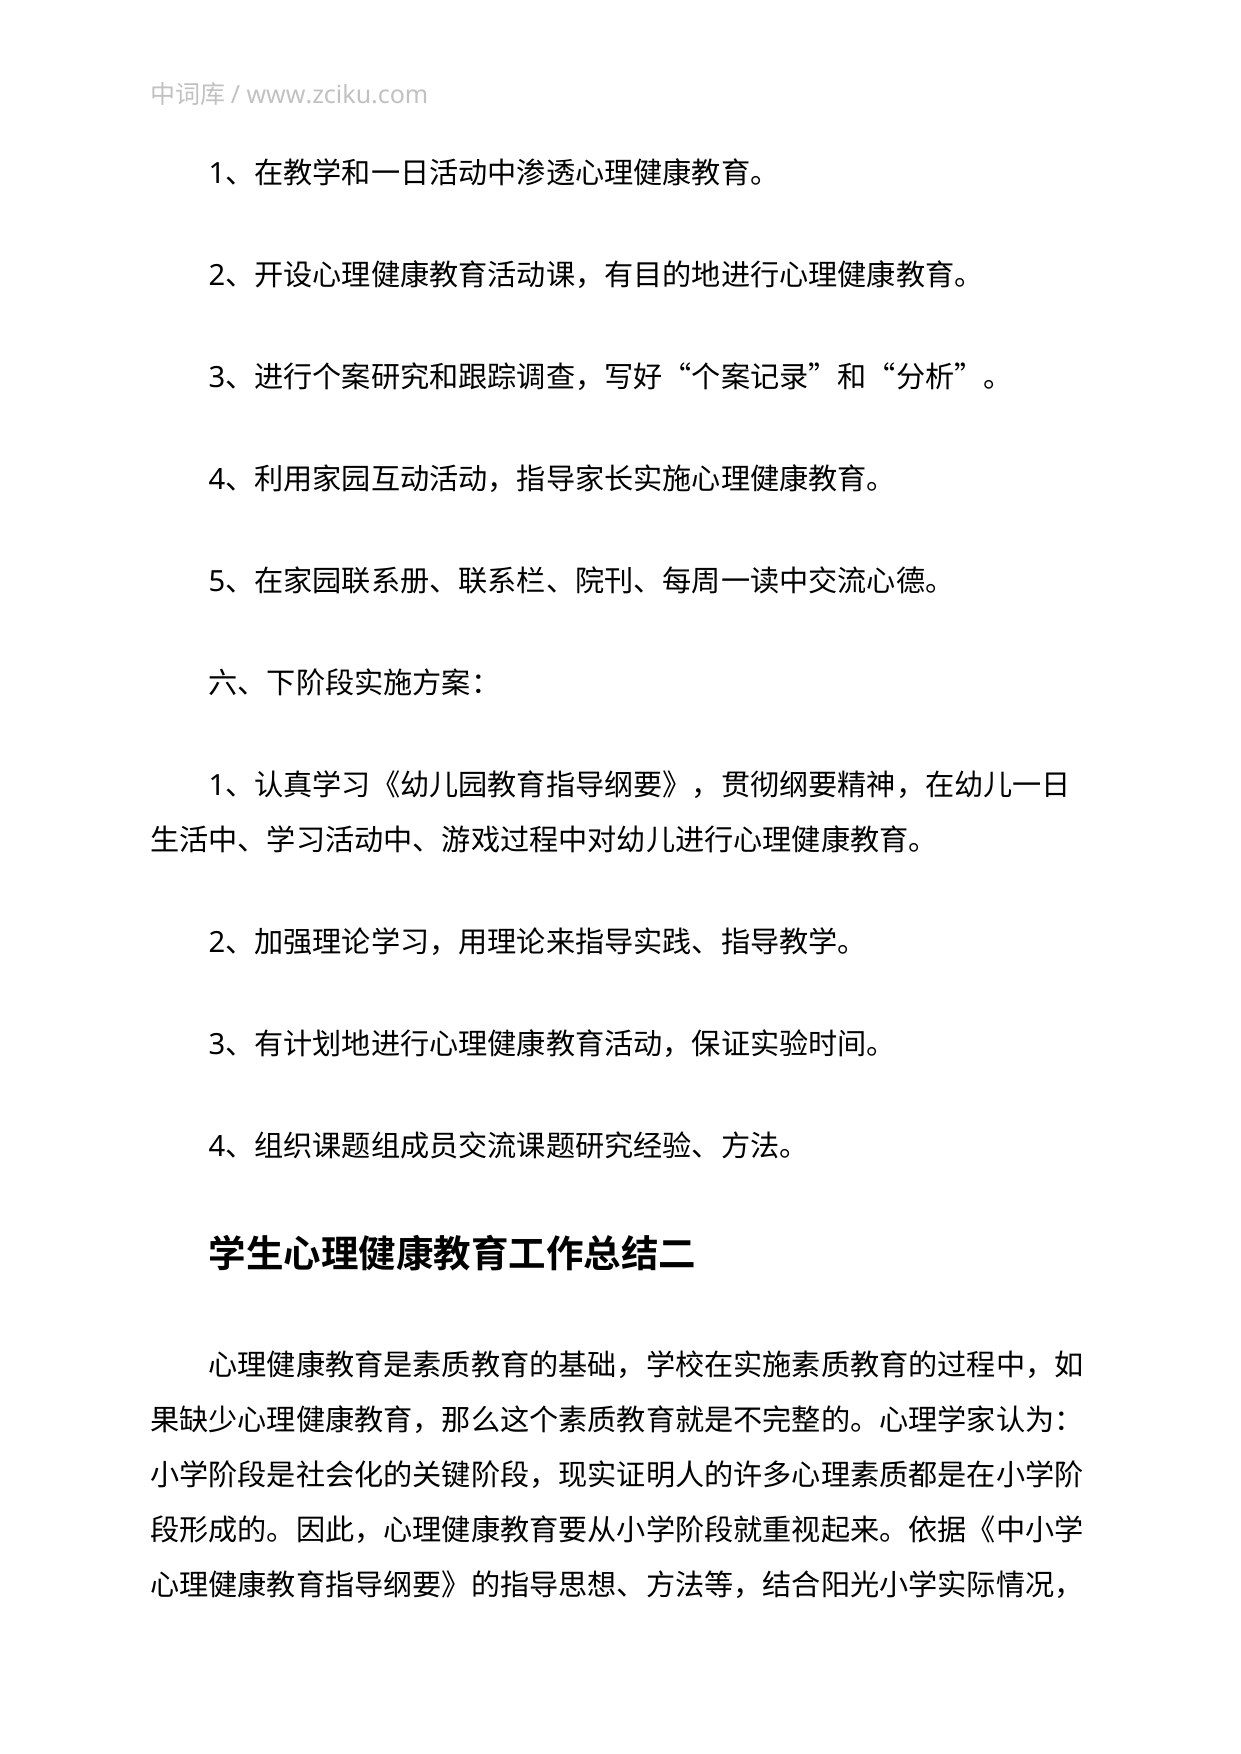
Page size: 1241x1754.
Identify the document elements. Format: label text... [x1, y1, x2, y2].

text 3、有计划地进行心理健康教育活动，保证实验时间。 [150, 1020, 1090, 1063]
text 3、进行个案研究和跟踪调查，写好“个案记录”和“分析”。 [150, 354, 1090, 396]
text 1、认真学习《幼儿园教育指导纲要》，贯彻纲要精神，在幼儿一日生活中、学习活动中、游戏过程中对幼儿进行心理健康教育。 [150, 762, 1090, 859]
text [150, 1342, 1090, 1604]
text 4、组织课题组成员交流课题研究经验、方法。 [150, 1122, 1090, 1165]
text 学生心理健康教育工作总结二 [150, 1224, 1090, 1279]
text 六、下阶段实施方案： [150, 660, 1090, 702]
text 2、开设心理健康教育活动课，有目的地进行心理健康教育。 [150, 252, 1090, 294]
text 4、利用家园互动活动，指导家长实施心理健康教育。 [150, 456, 1090, 498]
text 2、加强理论学习，用理论来指导实践、指导教学。 [150, 918, 1090, 961]
text 5、在家园联系册、联系栏、院刊、每周一读中交流心德。 [150, 558, 1090, 600]
text 1、在教学和一日活动中渗透心理健康教育。 [150, 150, 1090, 192]
